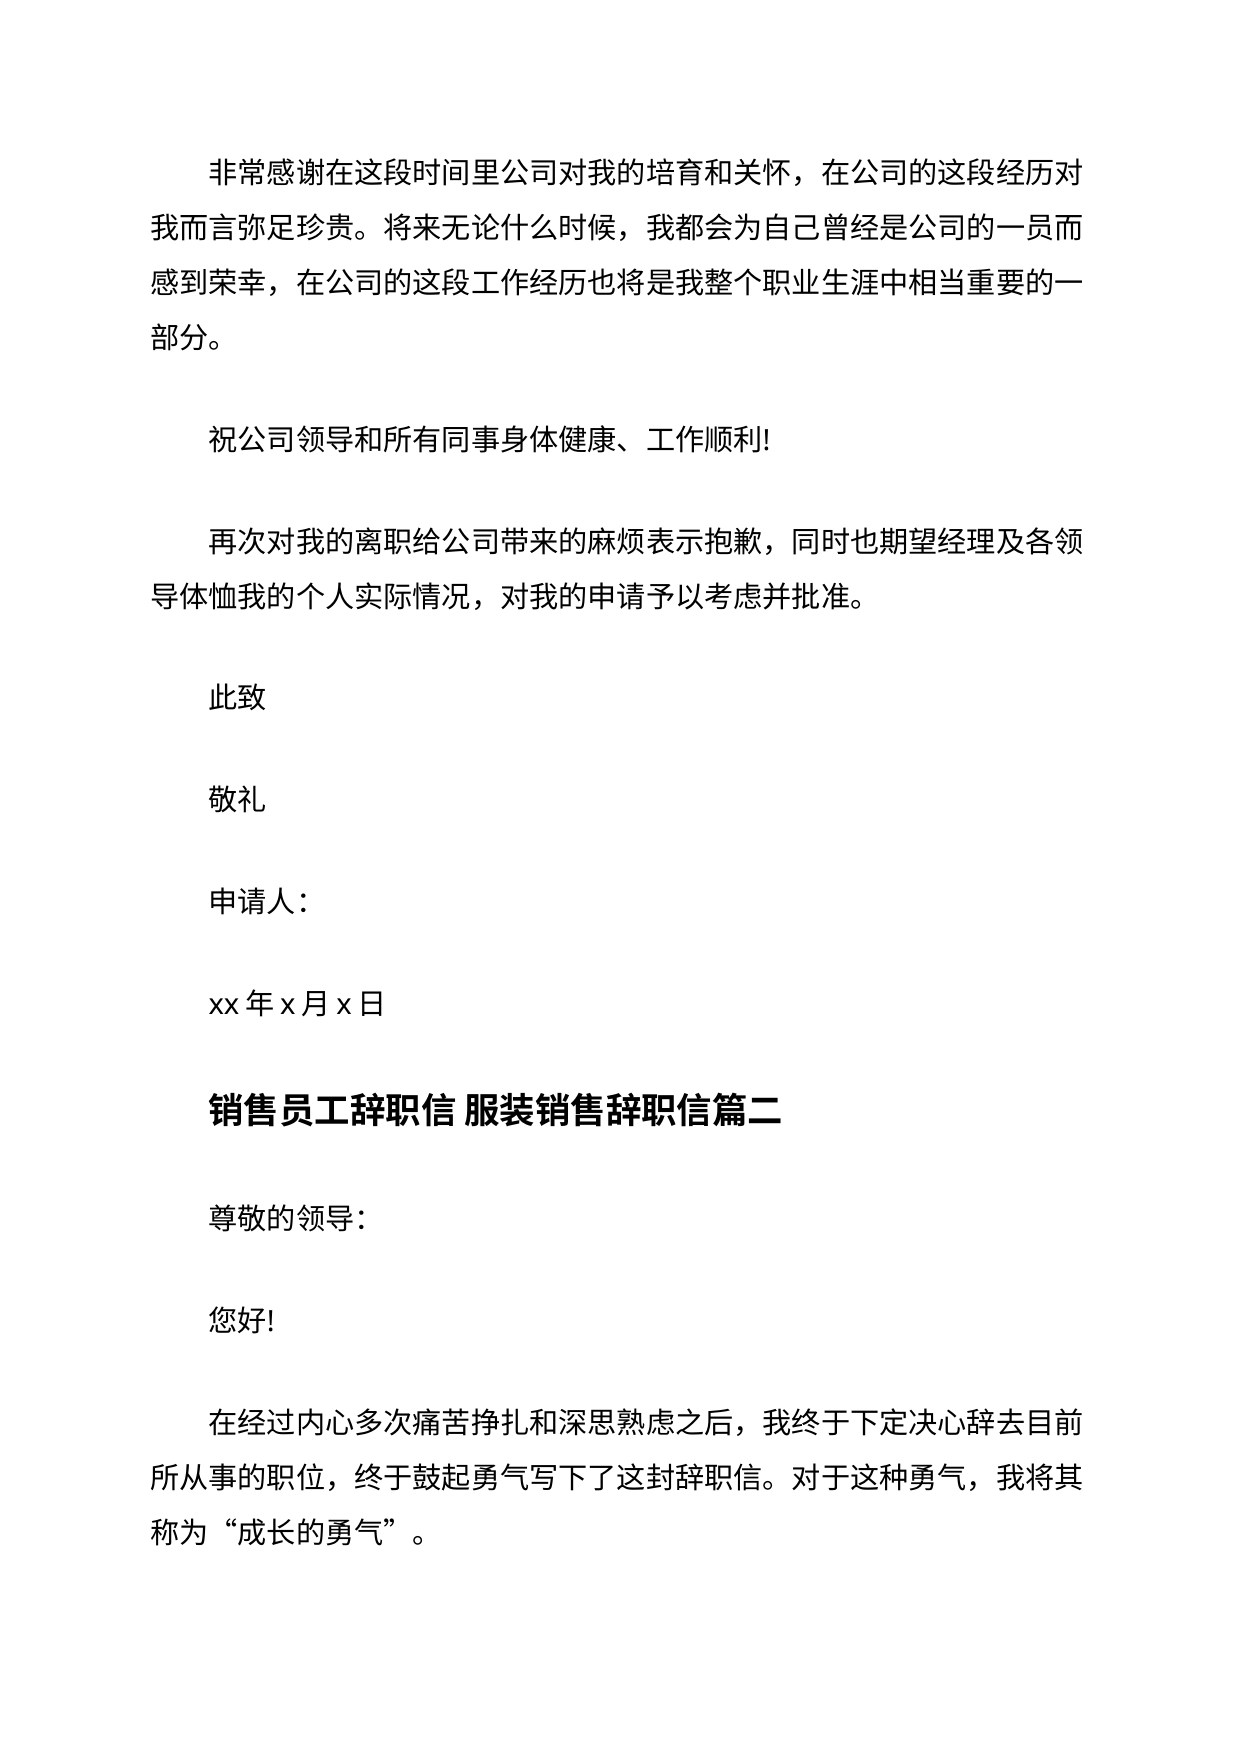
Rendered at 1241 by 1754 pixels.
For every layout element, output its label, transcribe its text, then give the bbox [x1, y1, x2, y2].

text 销售员工辞职信 服装销售辞职信篇二 [150, 1082, 1090, 1134]
text 此致 [150, 675, 1090, 717]
text 非常感谢在这段时间里公司对我的培育和关怀，在公司的这段经历对我而言弥足珍贵。将来无论什么时候，我都会为自己曾经是公司的一员而感到荣幸，在公司的这段工作经历也将是我整个职业生涯中相当重要的一部分。 [150, 150, 1090, 357]
text xx年x月x日 [150, 980, 1090, 1023]
text 在经过内心多次痛苦挣扎和深思熟虑之后，我终于下定决心辞去目前所从事的职位，终于鼓起勇气写下了这封辞职信。对于这种勇气，我将其称为“成长的勇气”。 [150, 1399, 1090, 1552]
text 您好! [150, 1298, 1090, 1340]
text 敬礼 [150, 777, 1090, 819]
text 尊敬的领导： [150, 1196, 1090, 1238]
text 再次对我的离职给公司带来的麻烦表示抱歉，同时也期望经理及各领导体恤我的个人实际情况，对我的申请予以考虑并批准。 [150, 518, 1090, 616]
text 申请人： [150, 879, 1090, 921]
text 祝公司领导和所有同事身体健康、工作顺利! [150, 416, 1090, 459]
